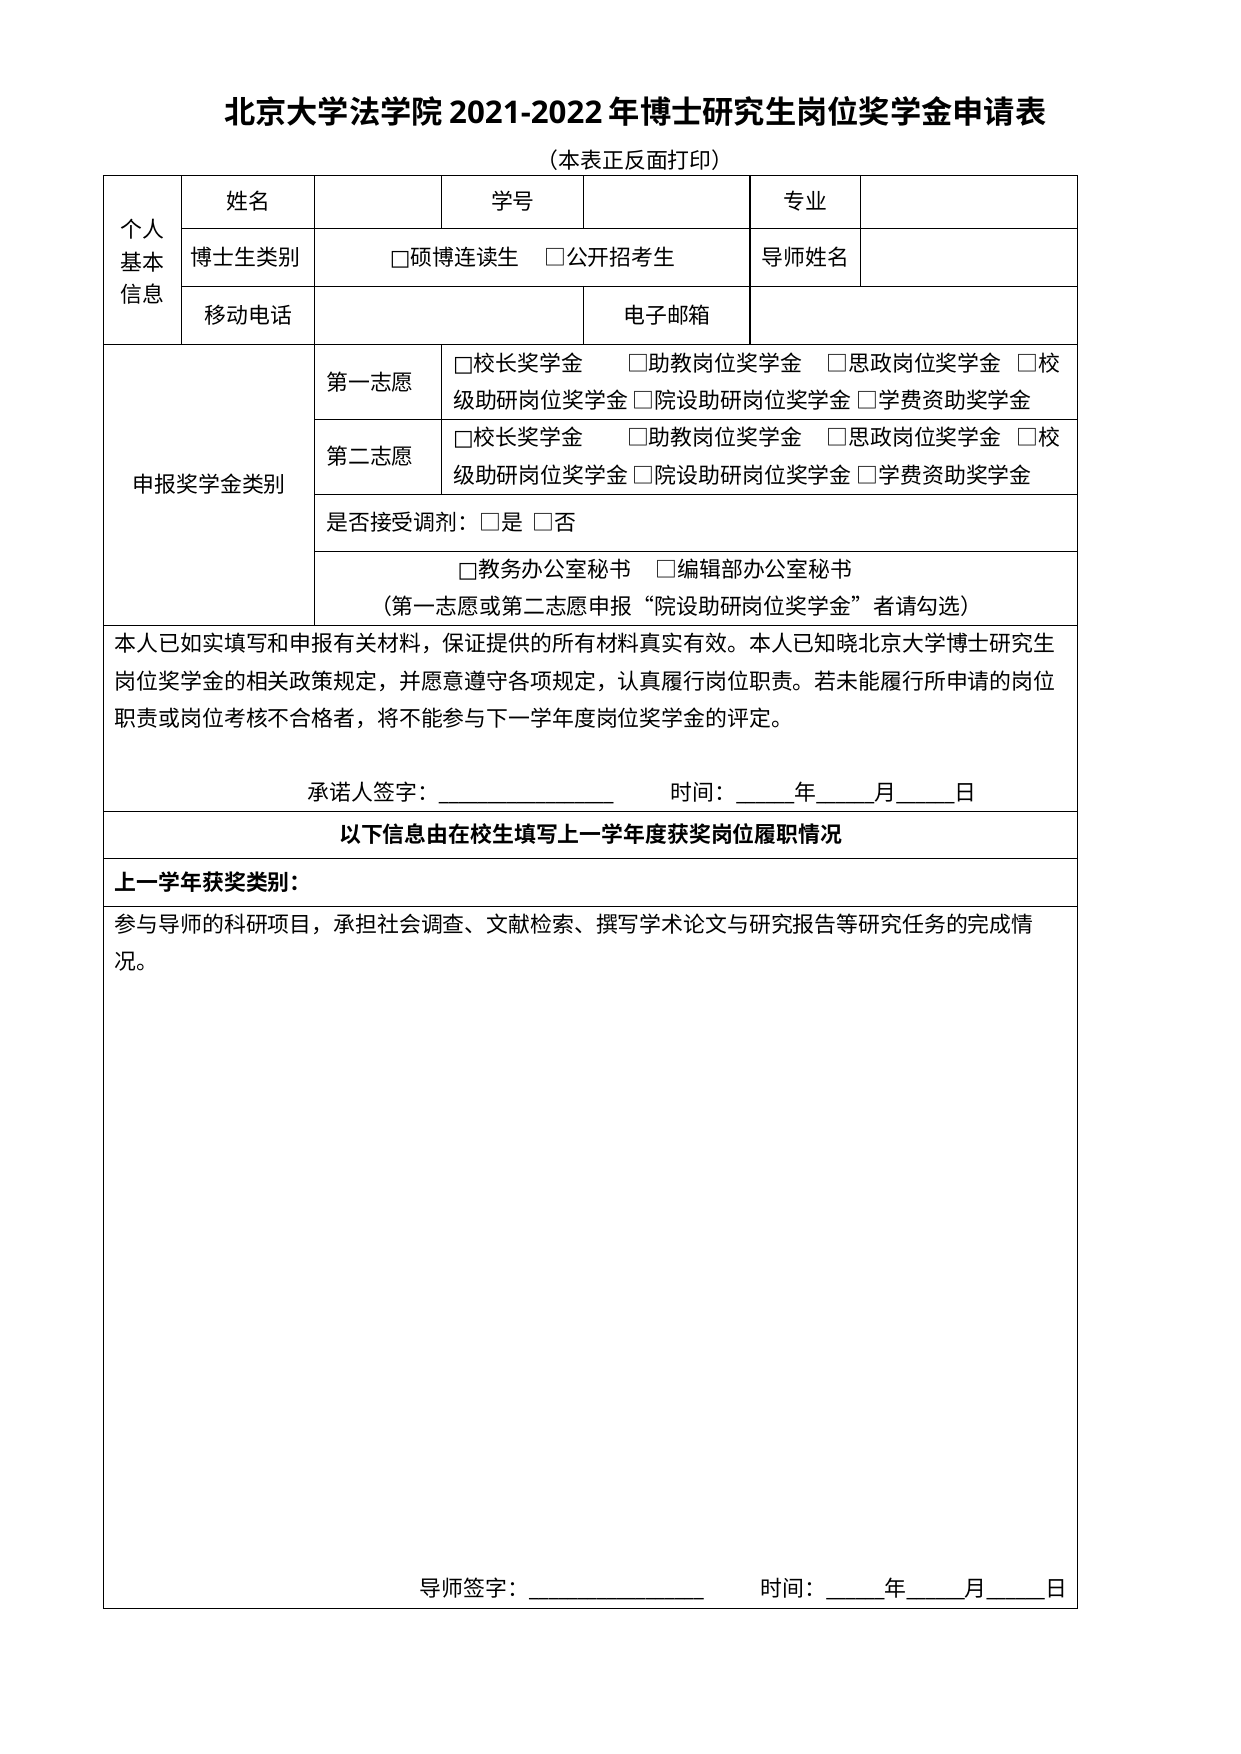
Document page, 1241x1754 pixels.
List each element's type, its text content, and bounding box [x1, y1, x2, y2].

table_cell 移动电话 [182, 287, 314, 344]
table_cell 上一学年获奖类别： [104, 859, 1077, 906]
table_cell [861, 229, 1077, 286]
text 北京大学法学院2021-2022年博士研究生岗位奖学金申请表 [148, 78, 1122, 143]
table_header 学号 [442, 176, 583, 228]
table_cell 第一志愿 [315, 345, 441, 419]
table_cell 第二志愿 [315, 420, 441, 493]
table_cell □教务办公室秘书 □编辑部办公室秘书 （第一志愿或第二志愿申报“院设助研岗位奖学金”者请勾选） [315, 552, 1077, 625]
table_header 姓名 [182, 176, 314, 228]
text （本表正反面打印） [148, 143, 1122, 175]
table_cell □校长奖学金 □助教岗位奖学金 □思政岗位奖学金 □校级助研岗位奖学金 □院设助研岗位奖学金 □学费资助奖学金 [442, 420, 1077, 493]
table_header [315, 176, 441, 228]
table_header 专业 [751, 176, 860, 228]
table_cell [315, 287, 583, 344]
table_cell □硕博连读生 □公开招考生 [315, 229, 749, 286]
table_header 个人基本信息 [104, 176, 181, 344]
table_cell 导师姓名 [751, 229, 860, 286]
table_cell 申报奖学金类别 [104, 345, 314, 625]
table_header [861, 176, 1077, 228]
table_cell 电子邮箱 [584, 287, 749, 344]
table_cell □校长奖学金 □助教岗位奖学金 □思政岗位奖学金 □校级助研岗位奖学金 □院设助研岗位奖学金 □学费资助奖学金 [442, 345, 1077, 419]
table_cell 是否接受调剂：□是 □否 [315, 495, 1077, 551]
table_cell 本人已如实填写和申报有关材料，保证提供的所有材料真实有效。本人已知晓北京大学博士研究生岗位奖学金的相关政策规定，并愿意遵守各项规定，认真履行岗位职责。若未能履行所申请的岗位职责或岗位考核不合格者，将不能参与下一学年度岗位奖学金的评定。 承诺人签字：__________________ 时间：______年______月______日 [104, 626, 1077, 811]
table_cell 参与导师的科研项目，承担社会调查、文献检索、撰写学术论文与研究报告等研究任务的完成情况。 导师签字：__________________ 时间：______年______月______日 [104, 907, 1077, 1607]
table_cell 博士生类别 [182, 229, 314, 286]
table_header [584, 176, 749, 228]
table_cell [751, 287, 1077, 344]
table_cell 以下信息由在校生填写上一学年度获奖岗位履职情况 [104, 812, 1077, 858]
